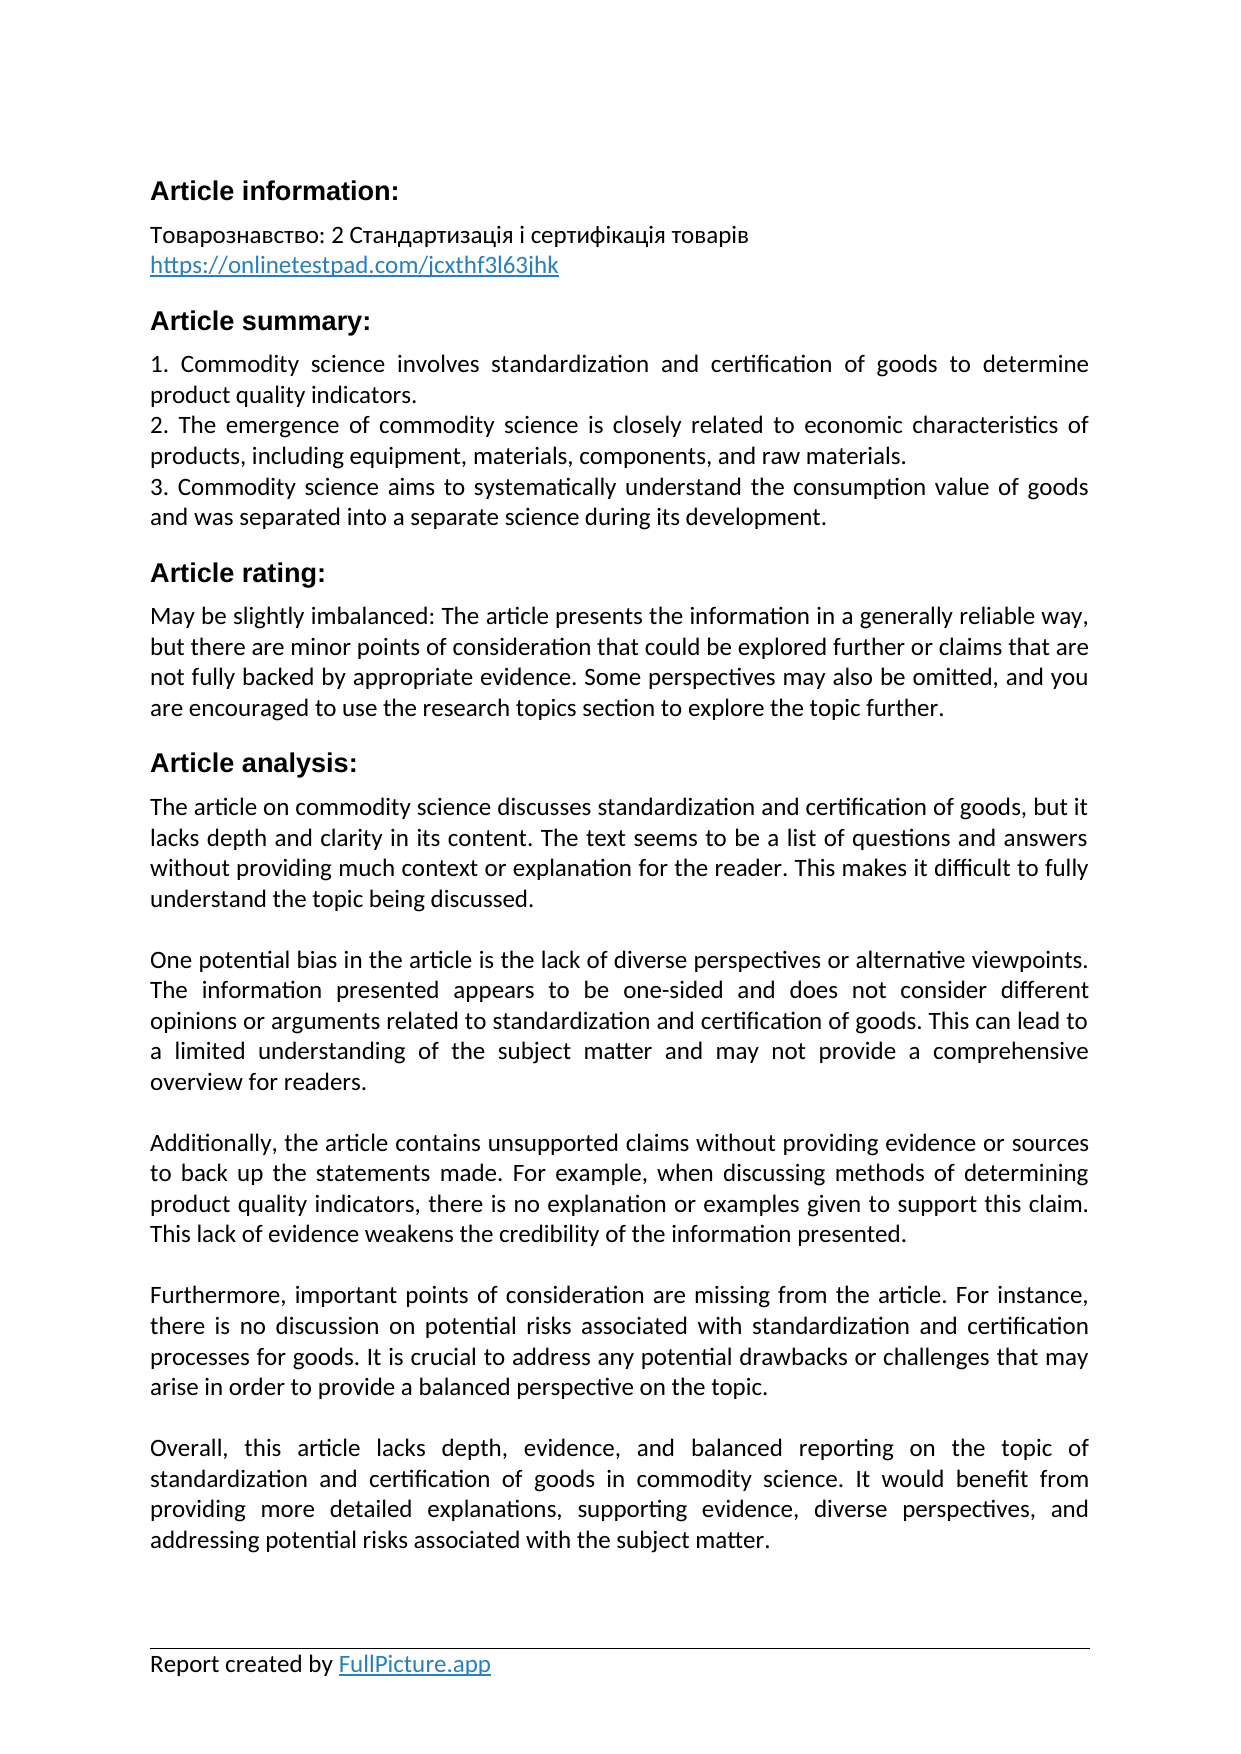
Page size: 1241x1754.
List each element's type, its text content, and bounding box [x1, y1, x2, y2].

text 3. Commodity science aims to systematically understand the consumption value of goods and was separated into a separate science during its development. [150, 471, 1090, 532]
text Товарознавство: 2 Стандартизація і сертифікація товарівhttps://onlinetestpad.com/jcxthf3l63jhk [150, 219, 1090, 280]
text Furthermore, important points of consideration are missing from the article. For instance, there is no discussion on potential risks associated with standardization and certification processes for goods. It is crucial to address any potential drawbacks or challenges that may arise in order to provide a balanced perspective on the topic. [150, 1279, 1090, 1402]
text The article on commodity science discusses standardization and certification of goods, but it lacks depth and clarity in its content. The text seems to be a list of questions and answers without providing much context or explanation for the reader. This makes it difficult to fully understand the topic being discussed. [150, 791, 1090, 913]
text 1. Commodity science involves standardization and certification of goods to determine product quality indicators. [150, 348, 1090, 409]
subtitle Article summary: [150, 305, 1090, 336]
text 2. The emergence of commodity science is closely related to economic characteristics of products, including equipment, materials, components, and raw materials. [150, 409, 1090, 471]
subtitle Article information: [150, 175, 1090, 206]
text One potential bias in the article is the lack of diverse perspectives or alternative viewpoints. The information presented appears to be one-sided and does not consider different opinions or arguments related to standardization and certification of goods. This can lead to a limited understanding of the subject matter and may not provide a comprehensive overview for readers. [150, 944, 1090, 1096]
subtitle Article analysis: [150, 747, 1090, 779]
text May be slightly imbalanced: The article presents the information in a generally reliable way, but there are minor points of consideration that could be explored further or claims that are not fully backed by appropriate evidence. Some perspectives may also be omitted, and you are encouraged to use the research topics section to explore the topic further. [150, 600, 1090, 722]
text Additionally, the article contains unsupported claims without providing evidence or sources to back up the statements made. For example, when discussing methods of determining product quality indicators, there is no explanation or examples given to support this claim. This lack of evidence weakens the credibility of the information presented. [150, 1127, 1090, 1249]
text Overall, this article lacks depth, evidence, and balanced reporting on the topic of standardization and certification of goods in commodity science. It would benefit from providing more detailed explanations, supporting evidence, diverse perspectives, and addressing potential risks associated with the subject matter. [150, 1432, 1090, 1554]
subtitle Article rating: [150, 557, 1090, 588]
